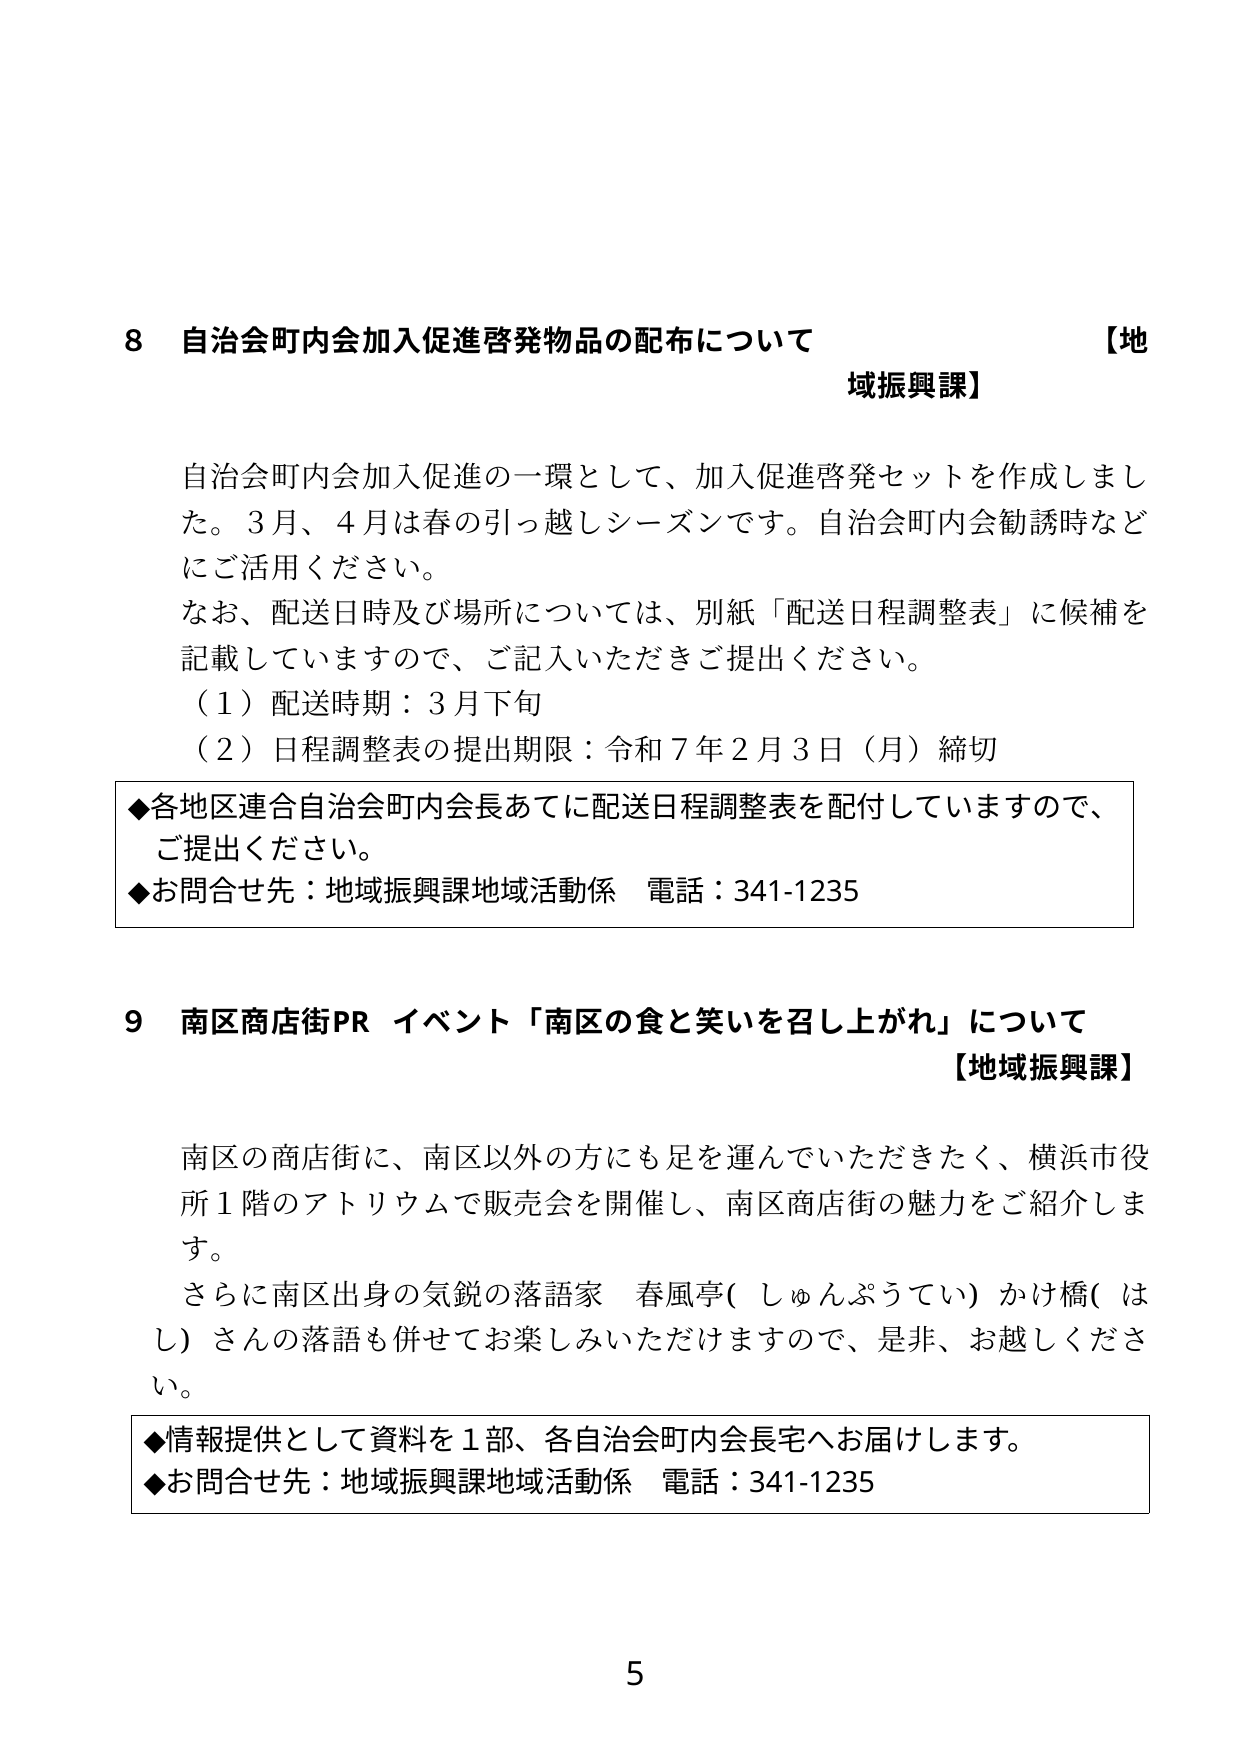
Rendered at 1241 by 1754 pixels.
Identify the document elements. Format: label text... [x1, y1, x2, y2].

text さらに南区出身の気鋭の落語家 春風亭(しゅんぷうてい)かけ橋(はし)さんの落語も併せてお楽しみいただけますので、是非、お越しください。 [119, 1270, 1150, 1406]
text （１）配送時期：３月下旬 [119, 679, 1150, 725]
text ９ 南区商店街PRイベント「南区の食と笑いを召し上がれ」について 【地域振興課】 [119, 997, 1150, 1088]
text なお、配送日時及び場所については、別紙「配送日程調整表」に候補を記載していますので、ご記入いただきご提出ください。 [150, 588, 1150, 679]
text 南区の商店街に、南区以外の方にも足を運んでいただきたく、横浜市役所１階のアトリウムで販売会を開催し、南区商店街の魅力をご紹介します。 [150, 1133, 1150, 1270]
text （２）日程調整表の提出期限：令和７年２月３日（月）締切 [119, 725, 1150, 770]
text 自治会町内会加入促進の一環として、加入促進啓発セットを作成しました。３月、４月は春の引っ越しシーズンです。自治会町内会勧誘時などにご活用ください。 [150, 452, 1150, 588]
text ８ 自治会町内会加入促進啓発物品の配布について 【地域振興課】 [119, 316, 1150, 407]
